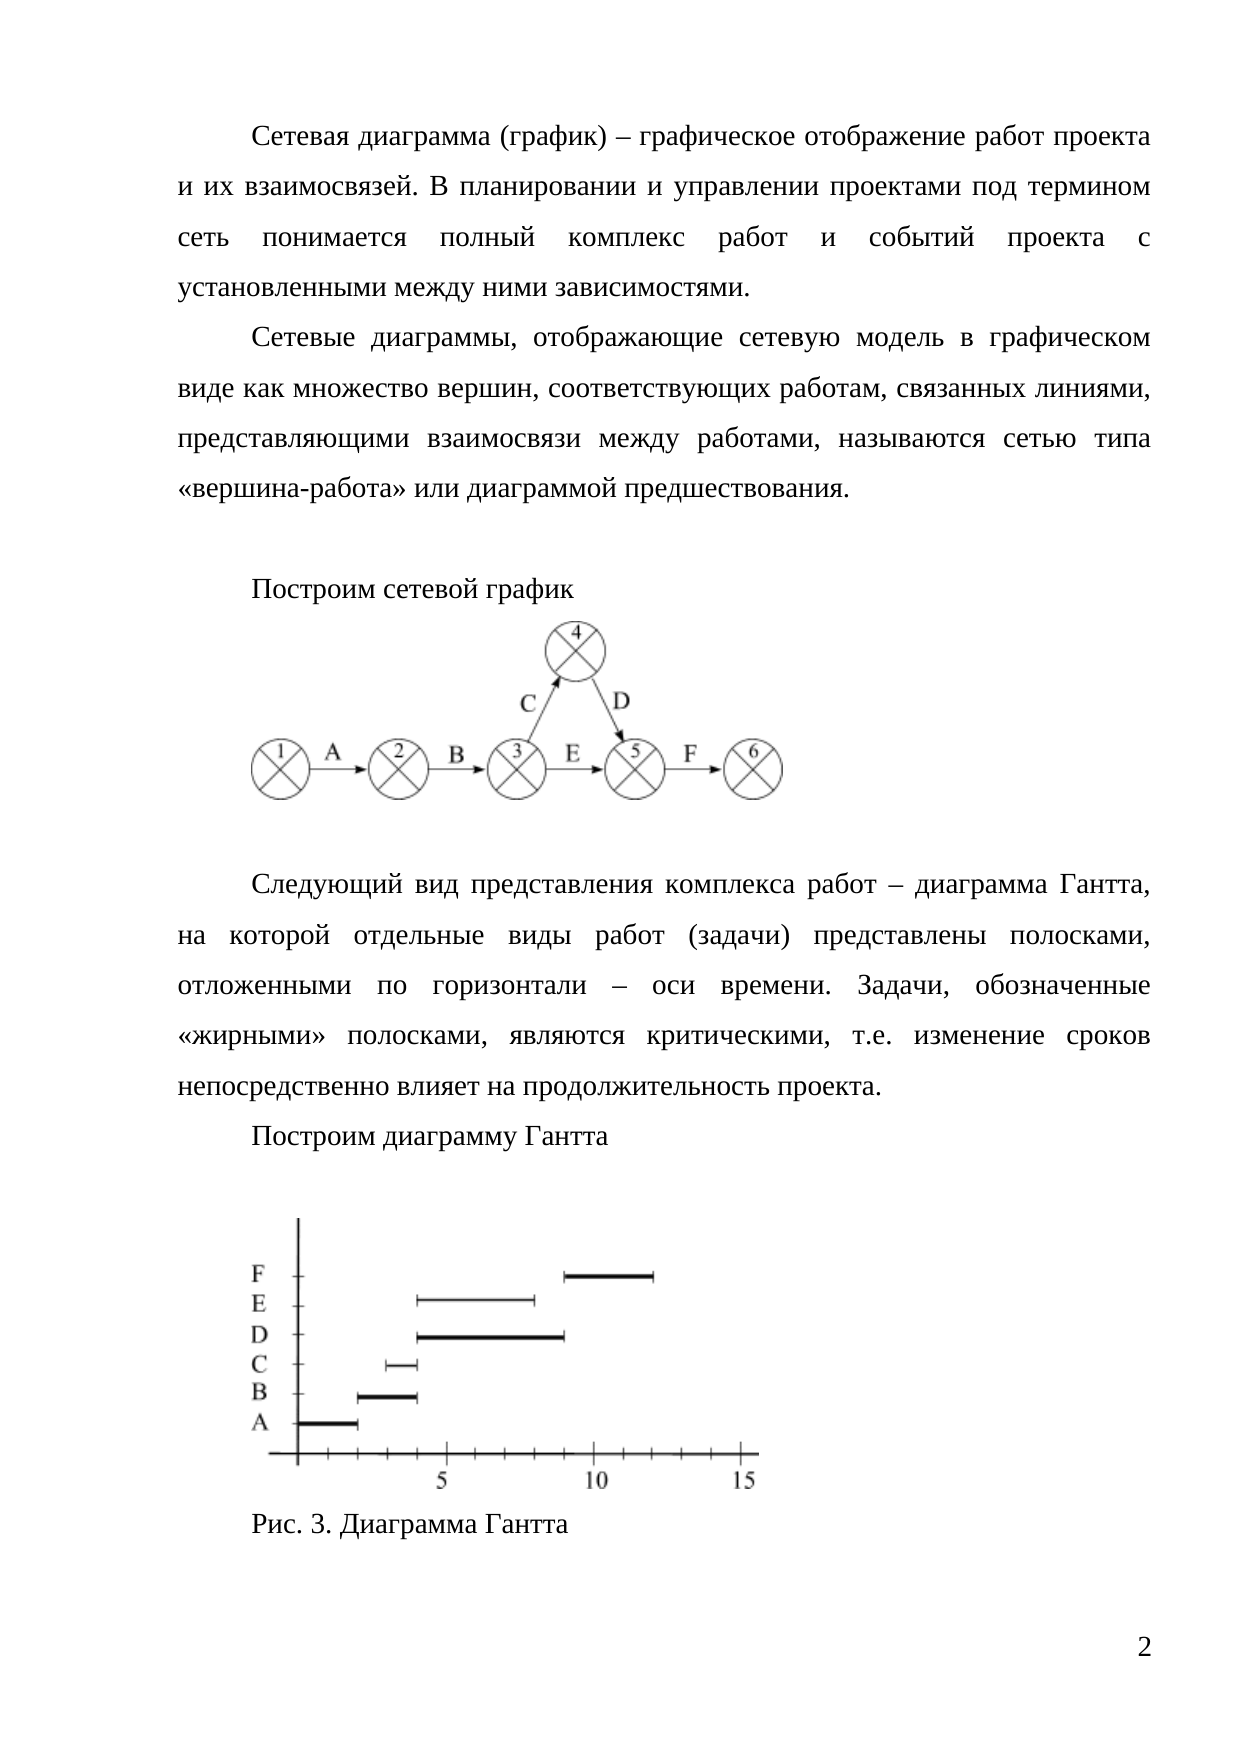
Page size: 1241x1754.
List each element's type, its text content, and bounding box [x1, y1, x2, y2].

text Сетевая диаграмма (график) – графическое отображение работ проекта и их взаимосвязей. В планировании и управлении проектами под термином сеть понимается полный комплекс работ и событий проекта с установленными между ними зависимостями. [177, 118, 1152, 303]
picture [251, 621, 783, 800]
text Следующий вид представления комплекса работ – диаграмма Гантта, на которой отдельные виды работ (задачи) представлены полосками, отложенными по горизонтали – оси времени. Задачи, обозначенные «жирными» полосками, являются критическими, т.е. изменение сроков непосредственно влияет на продолжительность проекта. [177, 867, 1152, 1101]
text Построим сетевой график [177, 571, 1152, 604]
picture [251, 1218, 759, 1489]
text Сетевые диаграммы, отображающие сетевую модель в графическом виде как множество вершин, соответствующих работам, связанных линиями, представляющими взаимосвязи между работами, называются сетью типа «вершина-работа» или диаграммой предшествования. [177, 319, 1152, 504]
text Рис. 3. Диаграмма Гантта [177, 1506, 1152, 1539]
text Построим диаграмму Гантта [177, 1118, 1152, 1152]
